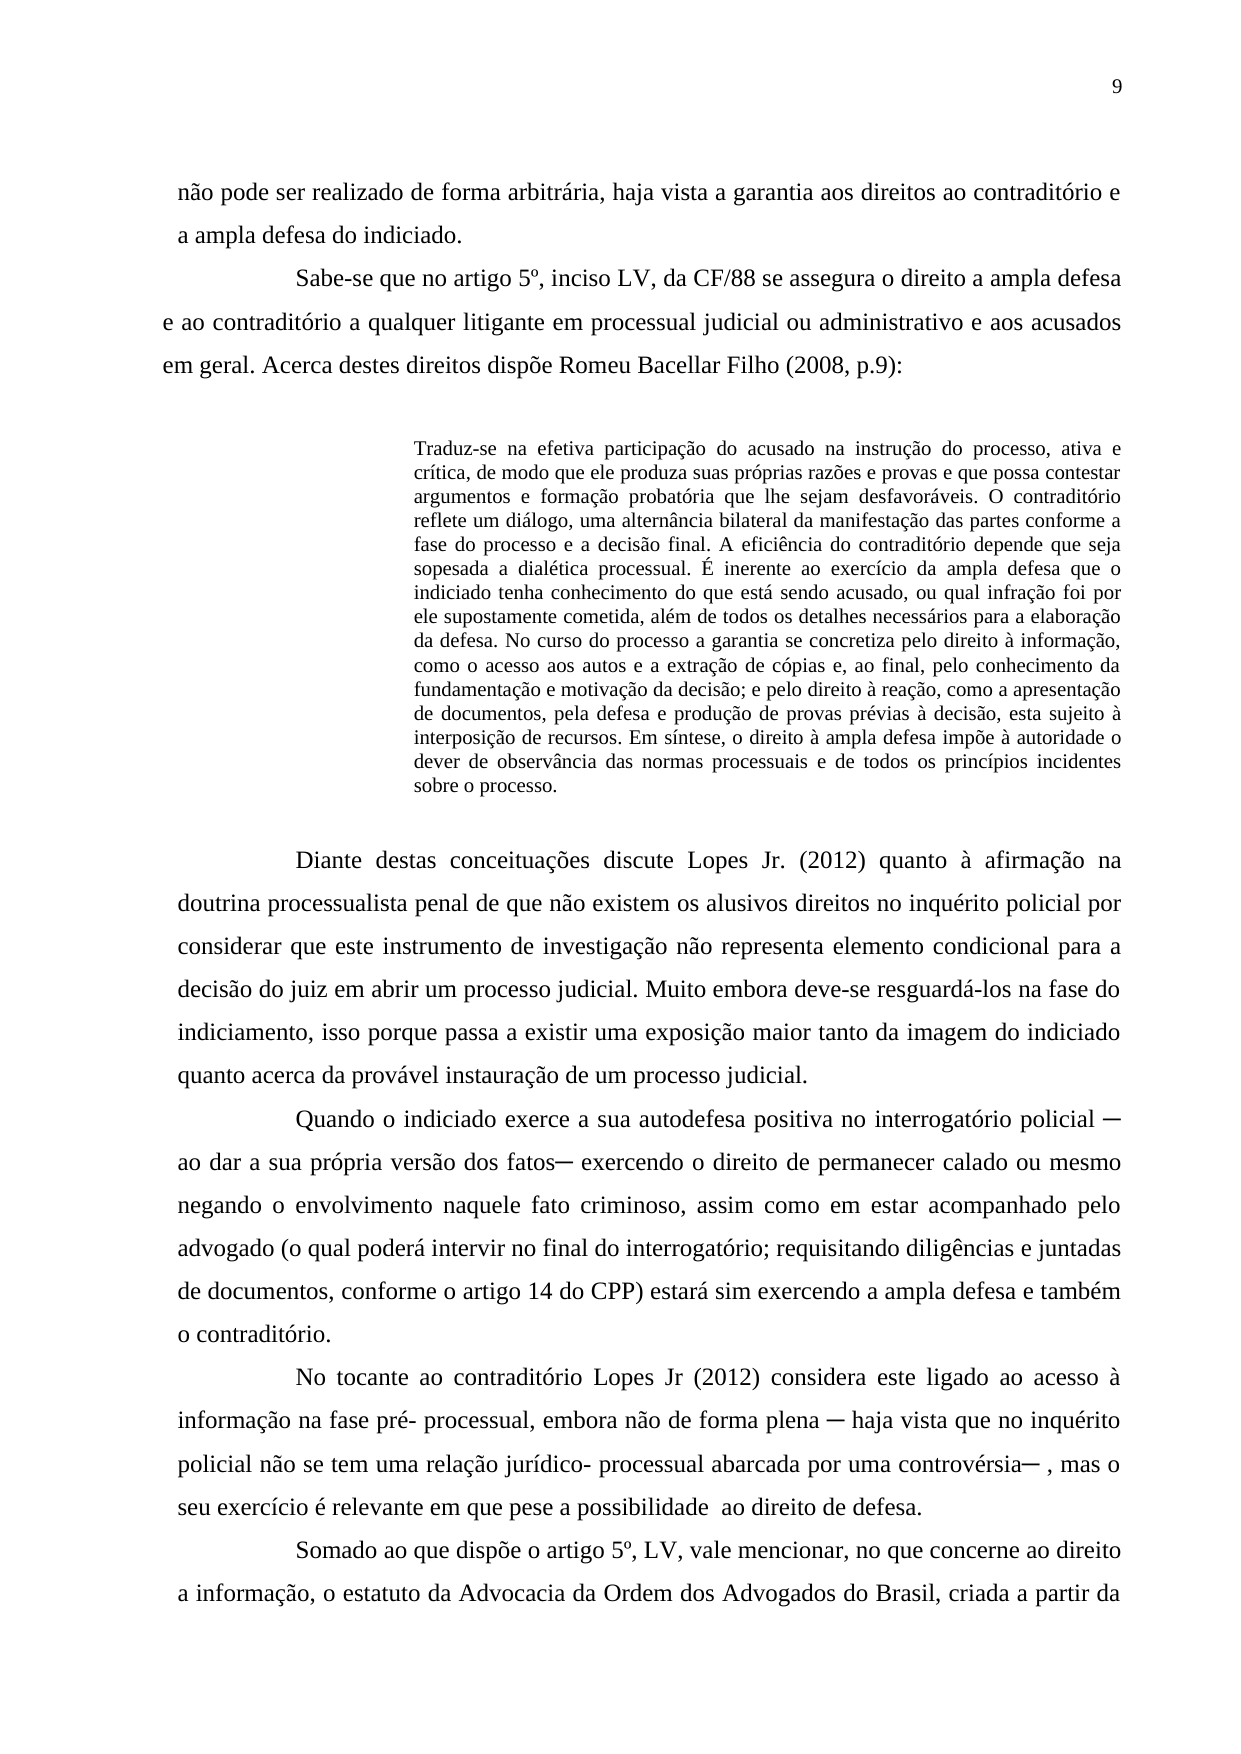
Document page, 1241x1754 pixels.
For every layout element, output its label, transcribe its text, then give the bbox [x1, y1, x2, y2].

text Diante destas conceituações discute Lopes Jr. (2012) quanto à afirmação na doutrina processualista penal de que não existem os alusivos direitos no inquérito policial por considerar que este instrumento de investigação não representa elemento condicional para a decisão do juiz em abrir um processo judicial. Muito embora deve-se resguardá-los na fase do indiciamento, isso porque passa a existir uma exposição maior tanto da imagem do indiciado quanto acerca da provável instauração de um processo judicial. [177, 845, 1122, 1089]
list Traduz-se na efetiva participação do acusado na instrução do processo, ativa e crítica, de modo que ele produza suas próprias razões e provas e que possa contestar argumentos e formação probatória que lhe sejam desfavoráveis. O contraditório reflete um diálogo, uma alternância bilateral da manifestação das partes conforme a fase do processo e a decisão final. A eficiência do contraditório depende que seja sopesada a dialética processual. É inerente ao exercício da ampla defesa que o indiciado tenha conhecimento do que está sendo acusado, ou qual infração foi por ele supostamente cometida, além de todos os detalhes necessários para a elaboração da defesa. No curso do processo a garantia se concretiza pelo direito à informação, como o acesso aos autos e a extração de cópias e, ao final, pelo conhecimento da fundamentação e motivação da decisão; e pelo direito à reação, como a apresentação de documentos, pela defesa e produção de provas prévias à decisão, esta sujeito à interposição de recursos. Em síntese, o direito à ampla defesa impõe à autoridade o dever de observância das normas processuais e de todos os princípios incidentes sobre o processo. [413, 436, 1122, 797]
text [177, 1535, 1122, 1607]
text Quando o indiciado exerce a sua autodefesa positiva no interrogatório policial ─ ao dar a sua própria versão dos fatos─ exercendo o direito de permanecer calado ou mesmo negando o envolvimento naquele fato criminoso, assim como em estar acompanhado pelo advogado (o qual poderá intervir no final do interrogatório; requisitando diligências e juntadas de documentos, conforme o artigo 14 do CPP) estará sim exercendo a ampla defesa e também o contraditório. [177, 1104, 1122, 1348]
text No tocante ao contraditório Lopes Jr (2012) considera este ligado ao acesso à informação na fase pré- processual, embora não de forma plena ─ haja vista que no inquérito policial não se tem uma relação jurídico- processual abarcada por uma controvérsia─ , mas o seu exercício é relevante em que pese a possibilidade ao direito de defesa. [177, 1362, 1122, 1521]
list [177, 177, 1122, 249]
list Sabe-se que no artigo 5º, inciso LV, da CF/88 se assegura o direito a ampla defesa e ao contraditório a qualquer litigante em processual judicial ou administrativo e aos acusados em geral. Acerca destes direitos dispõe Romeu Bacellar Filho (2008, p.9): [162, 263, 1122, 378]
